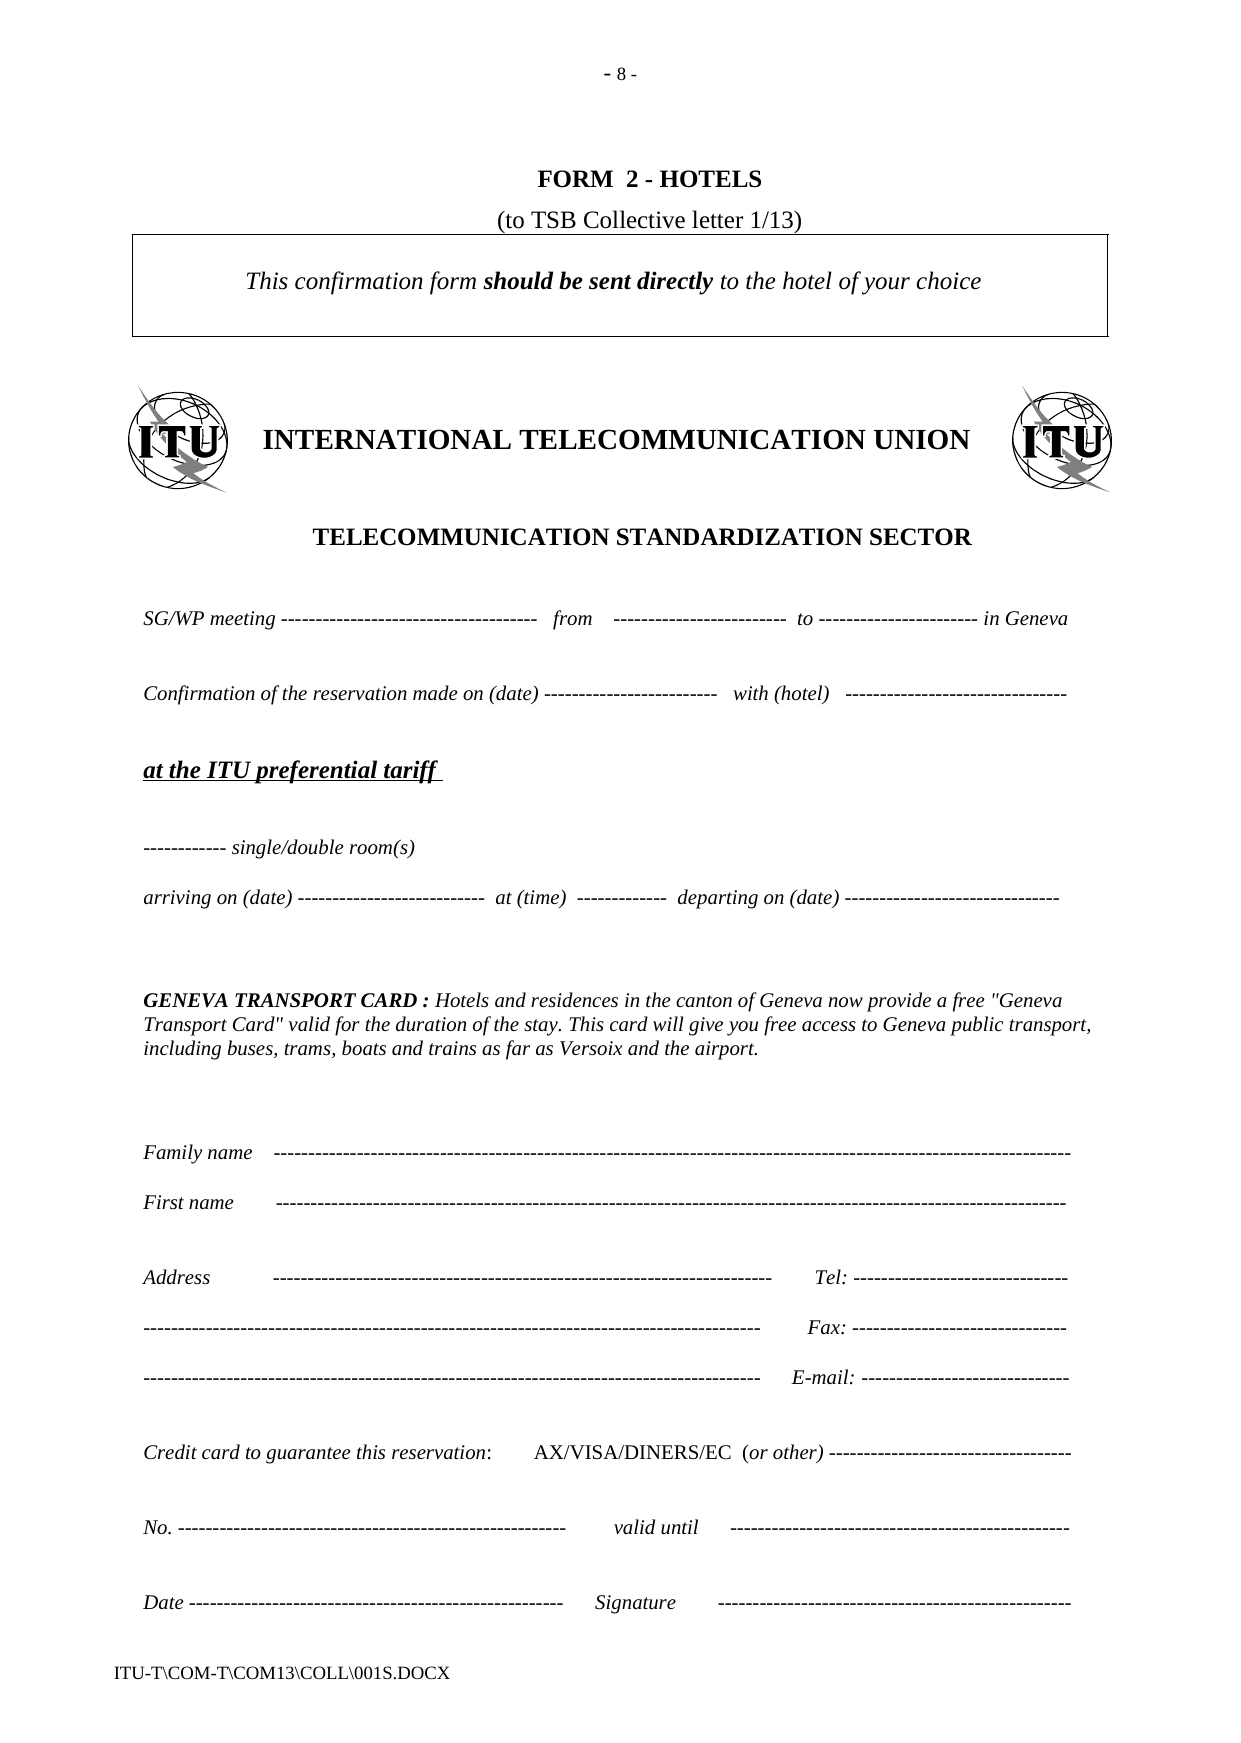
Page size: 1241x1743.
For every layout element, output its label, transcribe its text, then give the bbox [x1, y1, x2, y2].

text arriving on (date) --------------------------- at (time) ------------- departing on (date) ------------------------------- [143, 884, 1073, 909]
text Credit card to guarantee this reservation: AX/VISA/DINERS/EC (or other) ----------------------------------- [143, 1439, 1073, 1464]
text Confirmation of the reservation made on (date) ------------------------- with (hotel) -------------------------------- [143, 680, 1073, 705]
text ----------------------------------------------------------------------------------------- E-mail: ------------------------------ [143, 1364, 1073, 1389]
text TRANSPORT CARD : Hotels and residences in the canton of now provide a free " Transport Card" valid for the duration of the stay. This card will give you free access to public transport, including buses, trams, boats and trains as far as Versoix and the airport. [143, 988, 1127, 1060]
text TELECOMMUNICATION STANDARDIZATION SECTOR [143, 522, 1142, 580]
text SG/WP meeting ------------------------------------- from ------------------------- to ----------------------- in Geneva [143, 605, 1073, 630]
table_header [993, 379, 1138, 494]
text (to TSB Collective letter 1/13) [172, 205, 1127, 234]
text No. -------------------------------------------------------- valid until ------------------------------------------------- [143, 1514, 1073, 1539]
table_header [102, 379, 236, 494]
text FORM 2 - HOTELS [172, 164, 1127, 192]
table_header INTERNATIONAL TELECOMMUNICATION UNION [236, 379, 993, 494]
table_header This confirmation form should be sent directly to the hotel of your choice [133, 235, 1107, 336]
text Address ------------------------------------------------------------------------ Tel: ------------------------------- [143, 1264, 1073, 1289]
text ------------ single/double room(s) [143, 834, 1073, 859]
text Family name ------------------------------------------------------------------------------------------------------------------- [143, 1139, 1073, 1164]
text at the ITU preferential tariff [143, 755, 1073, 784]
text Date ------------------------------------------------------ Signature --------------------------------------------------- [143, 1589, 1073, 1614]
text ----------------------------------------------------------------------------------------- Fax: ------------------------------- [143, 1314, 1073, 1339]
text First name ------------------------------------------------------------------------------------------------------------------ [143, 1189, 1073, 1214]
